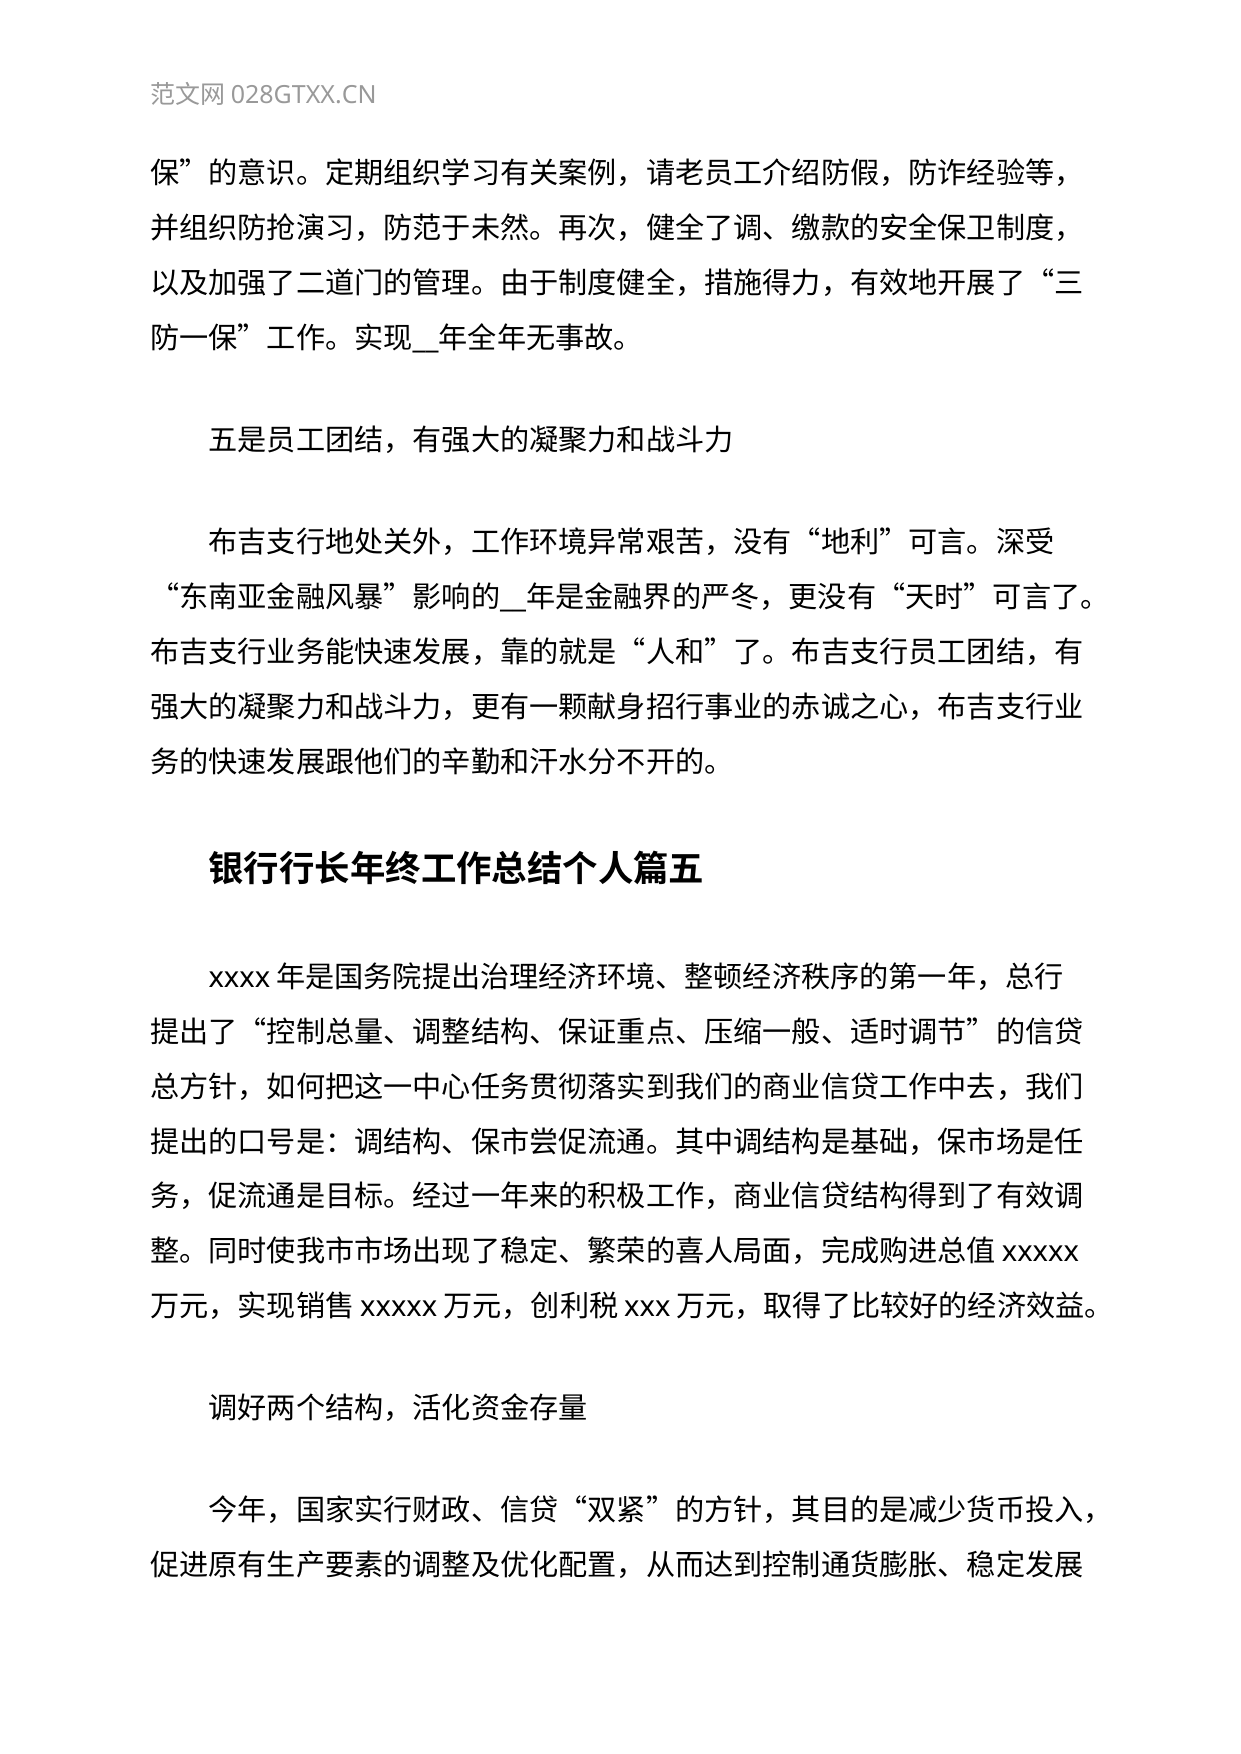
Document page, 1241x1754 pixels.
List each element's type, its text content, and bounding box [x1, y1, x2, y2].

text xxxx年是国务院提出治理经济环境、整顿经济秩序的第一年，总行提出了“控制总量、调整结构、保证重点、压缩一般、适时调节”的信贷总方针，如何把这一中心任务贯彻落实到我们的商业信贷工作中去，我们提出的口号是：调结构、保市尝促流通。其中调结构是基础，保市场是任务，促流通是目标。经过一年来的积极工作，商业信贷结构得到了有效调整。同时使我市市场出现了稳定、繁荣的喜人局面，完成购进总值xxxxx万元，实现销售xxxxx万元，创利税xxx万元，取得了比较好的经济效益。 [150, 953, 1090, 1325]
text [150, 1487, 1090, 1584]
text 五是员工团结，有强大的凝聚力和战斗力 [150, 417, 1090, 459]
text 布吉支行地处关外，工作环境异常艰苦，没有“地利”可言。深受“东南亚金融风暴”影响的__年是金融界的严冬，更没有“天时”可言了。布吉支行业务能快速发展，靠的就是“人和”了。布吉支行员工团结，有强大的凝聚力和战斗力，更有一颗献身招行事业的赤诚之心，布吉支行业务的快速发展跟他们的辛勤和汗水分不开的。 [150, 518, 1090, 780]
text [150, 150, 1090, 357]
text 银行行长年终工作总结个人篇五 [150, 840, 1090, 891]
text 调好两个结构，活化资金存量 [150, 1385, 1090, 1427]
